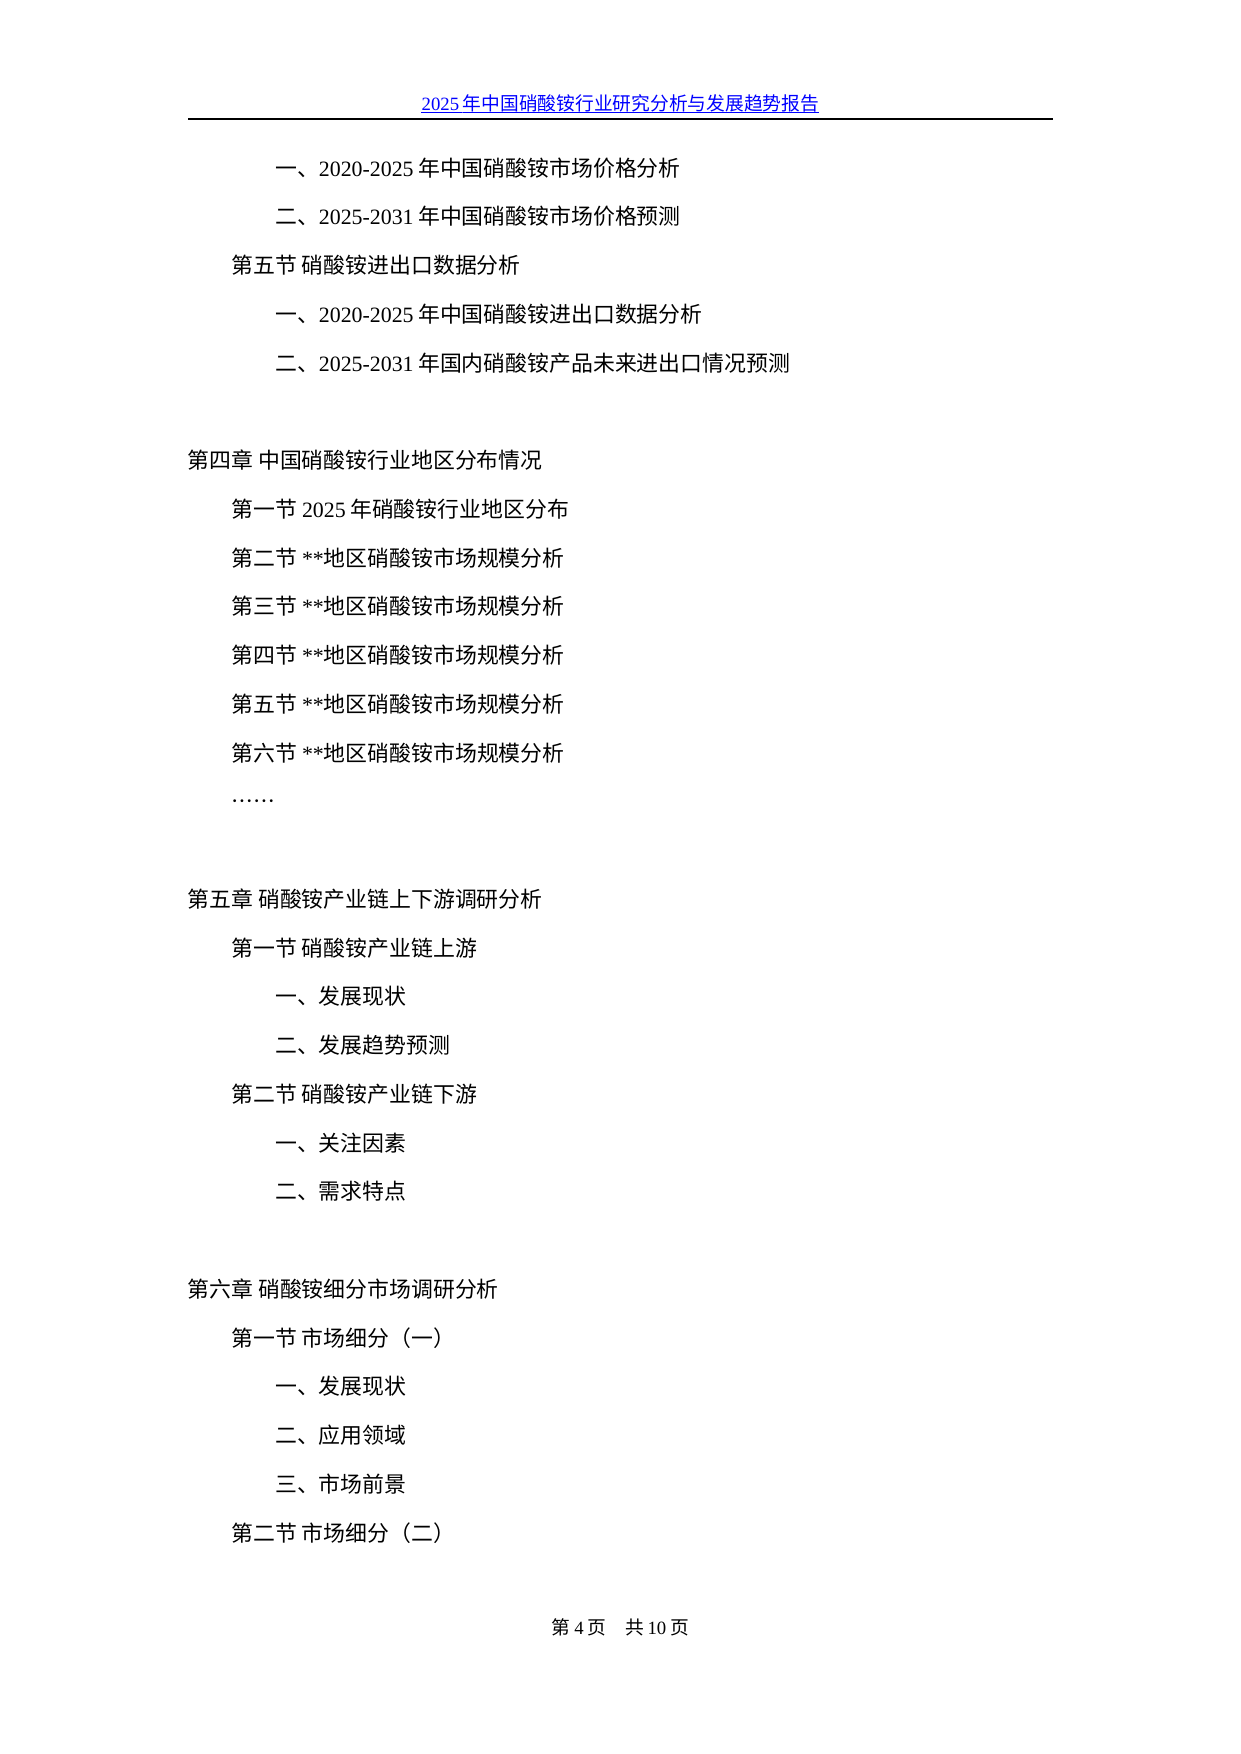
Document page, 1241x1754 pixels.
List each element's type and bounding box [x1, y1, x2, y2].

text [187, 150, 1053, 1548]
